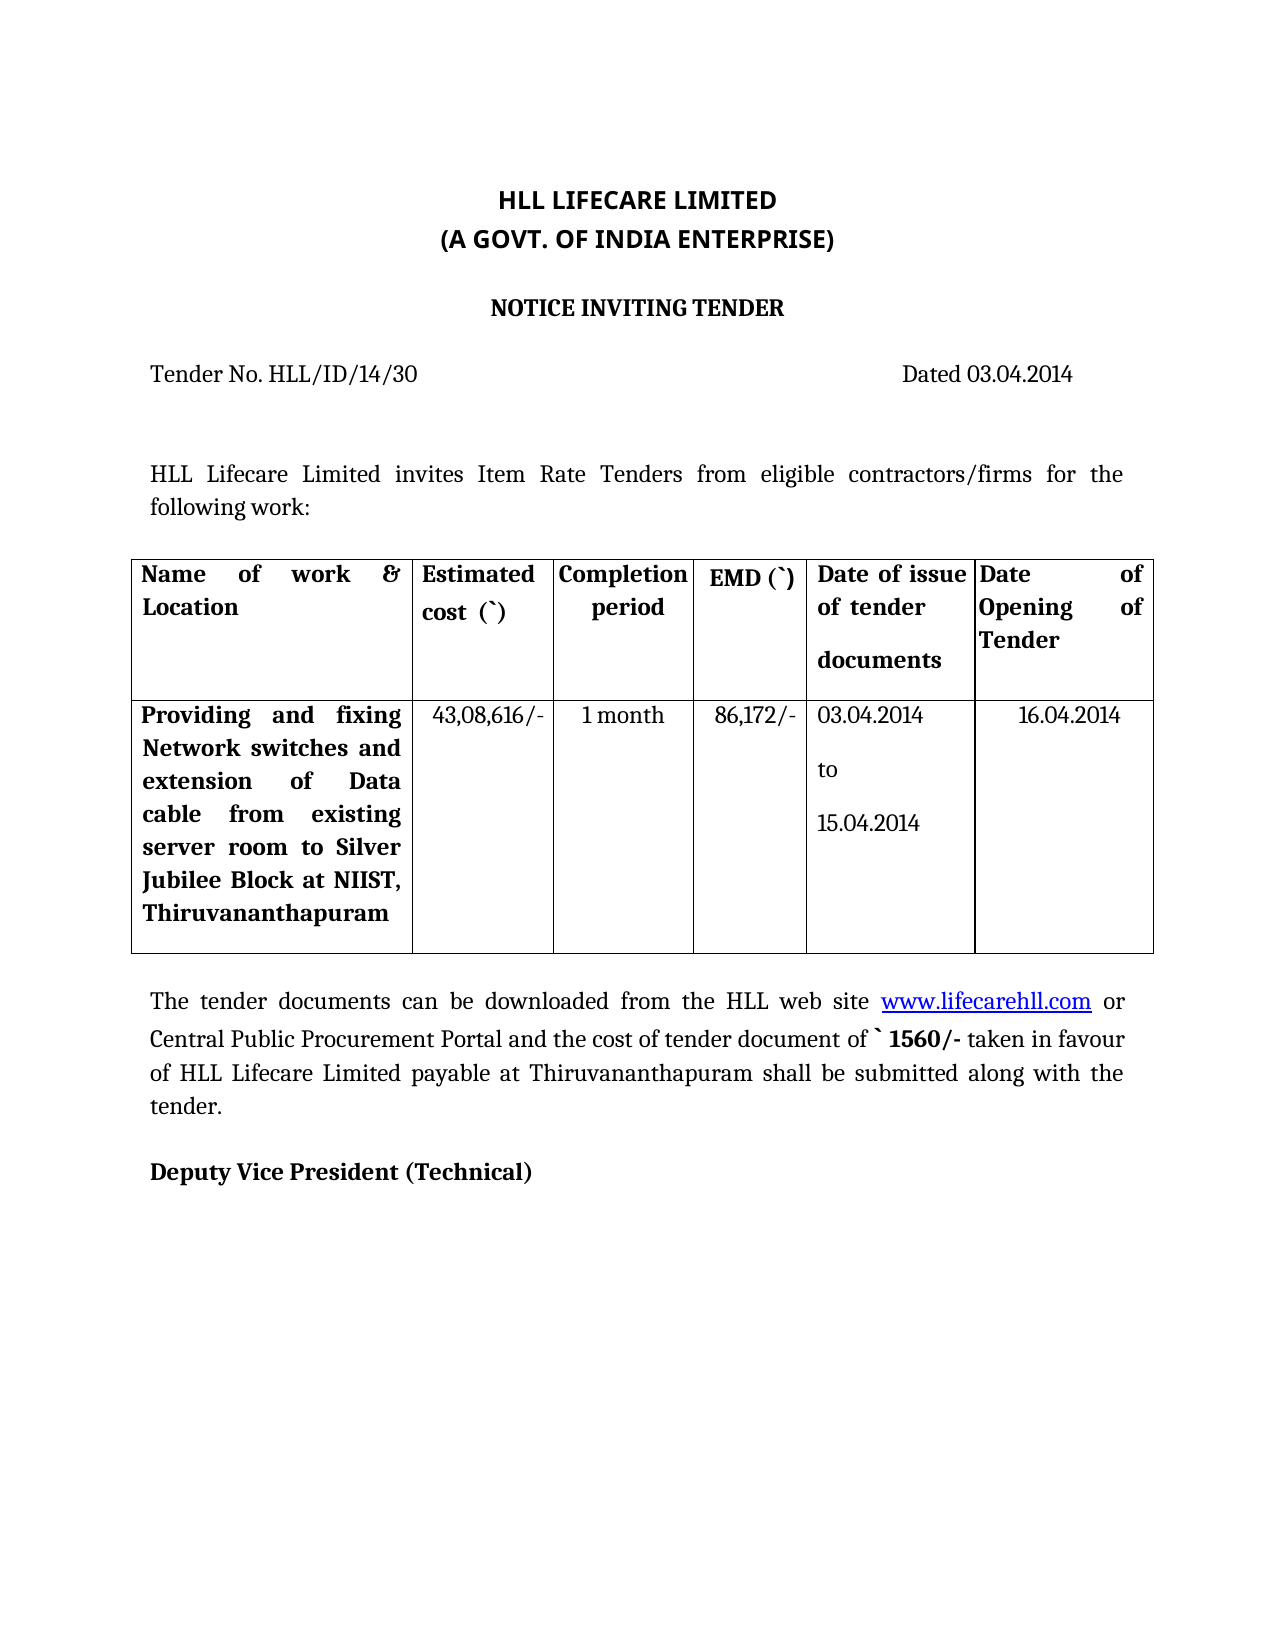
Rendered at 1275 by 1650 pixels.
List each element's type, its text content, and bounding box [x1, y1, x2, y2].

text Tender No. HLL/ID/14/30 Dated 03.04.2014 [150, 360, 1125, 389]
text HLL LIFECARE LIMITED [150, 183, 1125, 217]
table_cell 16.04.2014 [976, 701, 1153, 952]
table_header Estimated cost (`) [413, 560, 553, 700]
text NOTICE INVITING TENDER [150, 294, 1125, 323]
text The tender documents can be downloaded from the HLL web site www.lifecarehll.com or Central Public Procurement Portal and the cost of tender document of ` 1560/- taken in favour of HLL Lifecare Limited payable at Thiruvananthapuram shall be submitted along with the tender. [150, 987, 1125, 1121]
text Deputy Vice President (Technical) [150, 1158, 1125, 1187]
table_cell 86,172/- [694, 701, 806, 952]
table_header Date of issue of tender documents [807, 560, 974, 700]
table_header Name of work & Location [132, 560, 412, 700]
table_cell 43,08,616/- [413, 701, 553, 952]
table_header EMD (`) [694, 560, 806, 700]
table_cell Providing and fixing Network switches and extension of Data cable from existing server room to Silver Jubilee Block at NIIST, Thiruvananthapuram [132, 701, 412, 952]
table_cell 03.04.2014 to 15.04.2014 [807, 701, 974, 952]
text (A GOVT. OF INDIA ENTERPRISE) [150, 222, 1125, 256]
table_header Completion period [554, 560, 693, 700]
text HLL Lifecare Limited invites Item Rate Tenders from eligible contractors/firms for the following work: [150, 459, 1125, 521]
table_cell 1 month [554, 701, 693, 952]
table_header Date of Opening of Tender [976, 560, 1153, 700]
